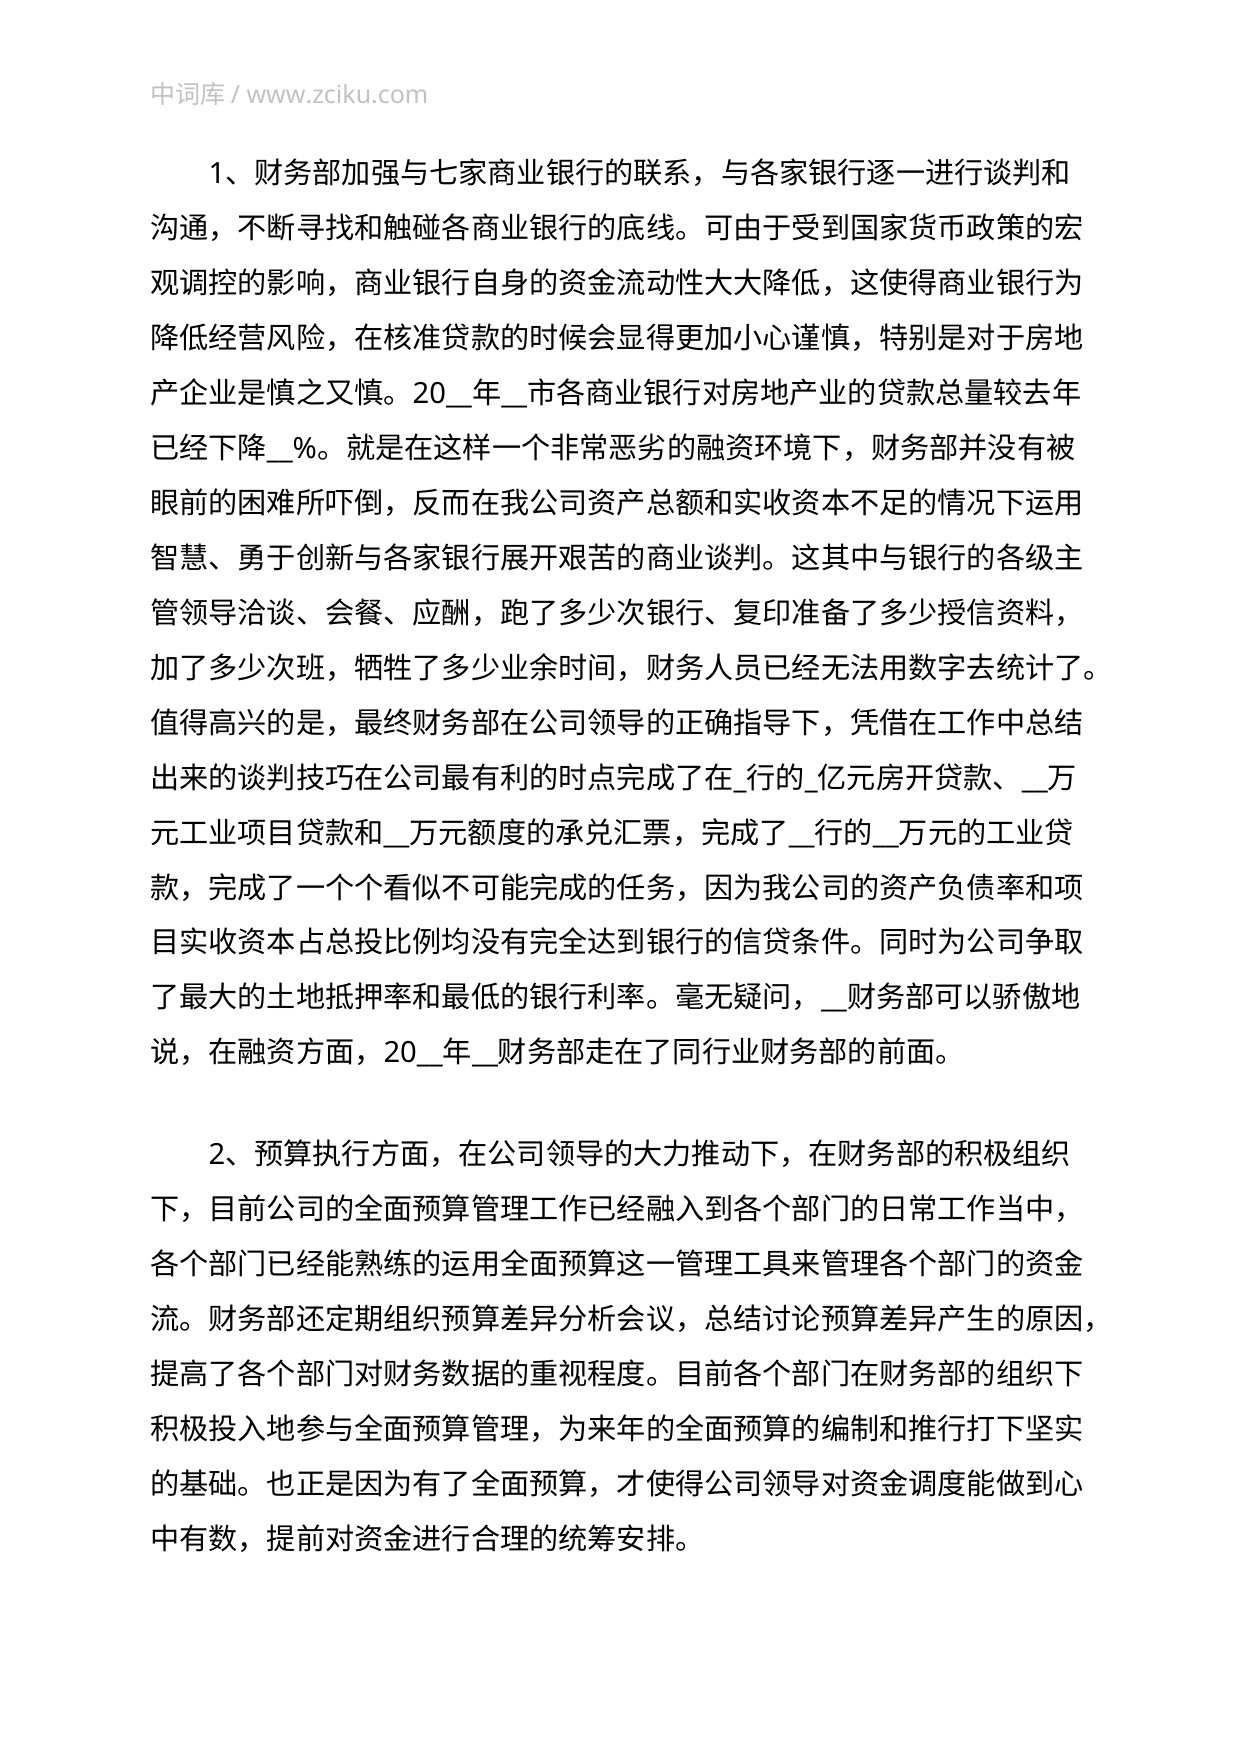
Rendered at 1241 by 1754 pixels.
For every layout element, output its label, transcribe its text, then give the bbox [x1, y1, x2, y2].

text 1、财务部加强与七家商业银行的联系，与各家银行逐一进行谈判和沟通，不断寻找和触碰各商业银行的底线。可由于受到国家货币政策的宏观调控的影响，商业银行自身的资金流动性大大降低，这使得商业银行为降低经营风险，在核准贷款的时候会显得更加小心谨慎，特别是对于房地产企业是慎之又慎。20__年__市各商业银行对房地产业的贷款总量较去年已经下降__%。就是在这样一个非常恶劣的融资环境下，财务部并没有被眼前的困难所吓倒，反而在我公司资产总额和实收资本不足的情况下运用智慧、勇于创新与各家银行展开艰苦的商业谈判。这其中与银行的各级主管领导洽谈、会餐、应酬，跑了多少次银行、复印准备了多少授信资料，加了多少次班，牺牲了多少业余时间，财务人员已经无法用数字去统计了。值得高兴的是，最终财务部在公司领导的正确指导下，凭借在工作中总结出来的谈判技巧在公司最有利的时点完成了在_行的_亿元房开贷款、__万元工业项目贷款和__万元额度的承兑汇票，完成了__行的__万元的工业贷款，完成了一个个看似不可能完成的任务，因为我公司的资产负债率和项目实收资本占总投比例均没有完全达到银行的信贷条件。同时为公司争取了最大的土地抵押率和最低的银行利率。毫无疑问，__财务部可以骄傲地说，在融资方面，20__年__财务部走在了同行业财务部的前面。 [150, 150, 1090, 1071]
text 2、预算执行方面，在公司领导的大力推动下，在财务部的积极组织下，目前公司的全面预算管理工作已经融入到各个部门的日常工作当中，各个部门已经能熟练的运用全面预算这一管理工具来管理各个部门的资金流。财务部还定期组织预算差异分析会议，总结讨论预算差异产生的原因，提高了各个部门对财务数据的重视程度。目前各个部门在财务部的组织下积极投入地参与全面预算管理，为来年的全面预算的编制和推行打下坚实的基础。也正是因为有了全面预算，才使得公司领导对资金调度能做到心中有数，提前对资金进行合理的统筹安排。 [150, 1131, 1090, 1558]
